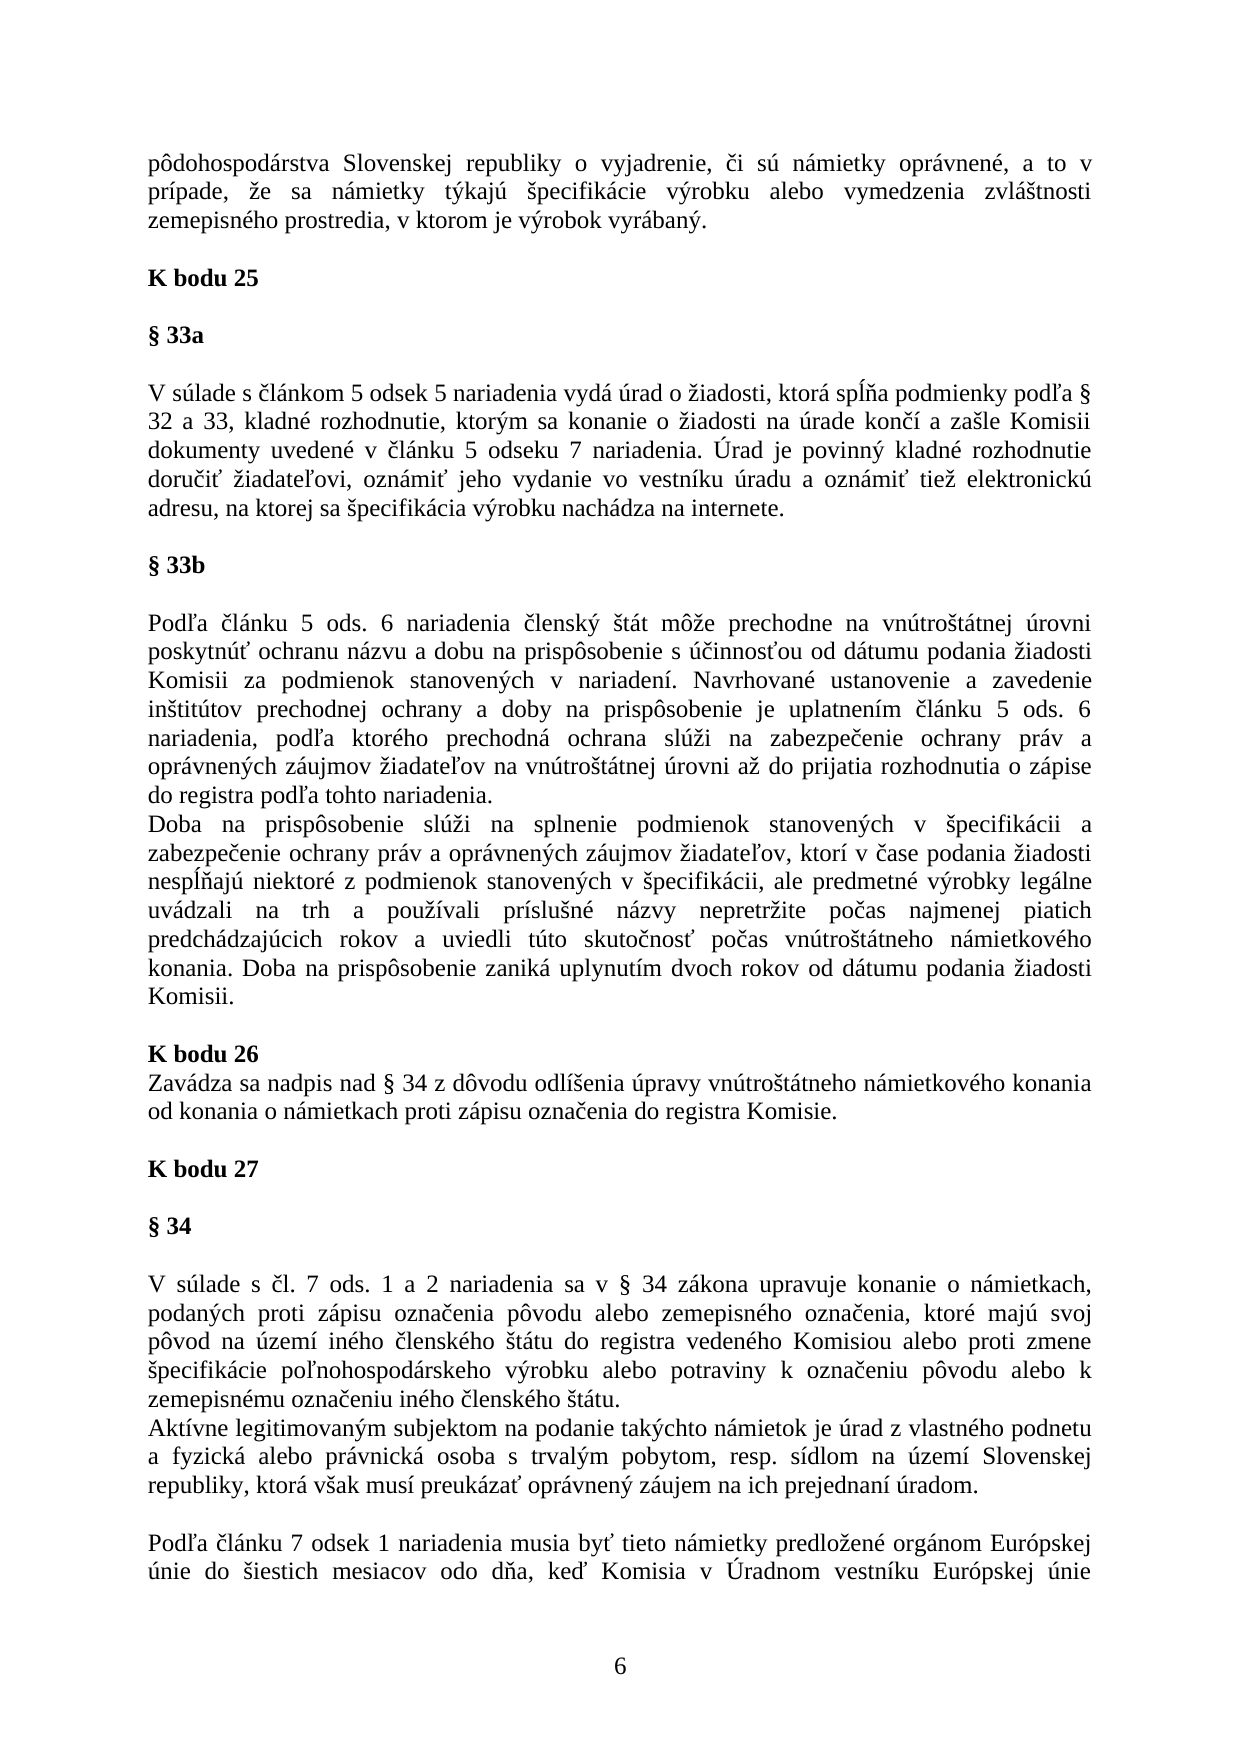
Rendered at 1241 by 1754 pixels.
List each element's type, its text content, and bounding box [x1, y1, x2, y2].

text Zavádza sa nadpis nad § 34 z dôvodu odlíšenia úpravy vnútroštátneho námietkového konania od konania o námietkach proti zápisu označenia do registra Komisie. [148, 1068, 1093, 1125]
text K bodu 25 [148, 263, 1093, 291]
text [148, 148, 1093, 234]
text § 33b [148, 550, 1093, 579]
text K bodu 26 [148, 1039, 1093, 1068]
text K bodu 27 [148, 1154, 1093, 1183]
text § 33a [148, 320, 1093, 349]
text Aktívne legitimovaným subjektom na podanie takýchto námietok je úrad z vlastného podnetu a fyzická alebo právnická osoba s trvalým pobytom, resp. sídlom na území Slovenskej republiky, ktorá však musí preukázať oprávnený záujem na ich prejednaní úradom. [148, 1413, 1093, 1499]
text Podľa článku 5 ods. 6 nariadenia členský štát môže prechodne na vnútroštátnej úrovni poskytnúť ochranu názvu a dobu na prispôsobenie s účinnosťou od dátumu podania žiadosti Komisii za podmienok stanovených v nariadení. Navrhované ustanovenie a zavedenie inštitútov prechodnej ochrany a doby na prispôsobenie je uplatnením článku 5 ods. 6 nariadenia, podľa ktorého prechodná ochrana slúži na zabezpečenie ochrany práv a oprávnených záujmov žiadateľov na vnútroštátnej úrovni až do prijatia rozhodnutia o zápise do registra podľa tohto nariadenia. [148, 608, 1093, 809]
text § 34 [148, 1211, 1093, 1240]
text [148, 1528, 1093, 1585]
text V súlade s čl. 7 ods. 1 a 2 nariadenia sa v § 34 zákona upravuje konanie o námietkach, podaných proti zápisu označenia pôvodu alebo zemepisného označenia, ktoré majú svoj pôvod na území iného členského štátu do registra vedeného Komisiou alebo proti zmene špecifikácie poľnohospodárskeho výrobku alebo potraviny k označeniu pôvodu alebo k zemepisnému označeniu iného členského štátu. [148, 1269, 1093, 1413]
text V súlade s článkom 5 odsek 5 nariadenia vydá úrad o žiadosti, ktorá spĺňa podmienky podľa § 32 a 33, kladné rozhodnutie, ktorým sa konanie o žiadosti na úrade končí a zašle Komisii dokumenty uvedené v článku 5 odseku 7 nariadenia. Úrad je povinný kladné rozhodnutie doručiť žiadateľovi, oznámiť jeho vydanie vo vestníku úradu a oznámiť tiež elektronickú adresu, na ktorej sa špecifikácia výrobku nachádza na internete. [148, 378, 1093, 521]
text Doba na prispôsobenie slúži na splnenie podmienok stanovených v špecifikácii a zabezpečenie ochrany práv a oprávnených záujmov žiadateľov, ktorí v čase podania žiadosti nespĺňajú niektoré z podmienok stanovených v špecifikácii, ale predmetné výrobky legálne uvádzali na trh a používali príslušné názvy nepretržite počas najmenej piatich predchádzajúcich rokov a uviedli túto skutočnosť počas vnútroštátneho námietkového konania. Doba na prispôsobenie zaniká uplynutím dvoch rokov od dátumu podania žiadosti Komisii. [148, 809, 1093, 1010]
